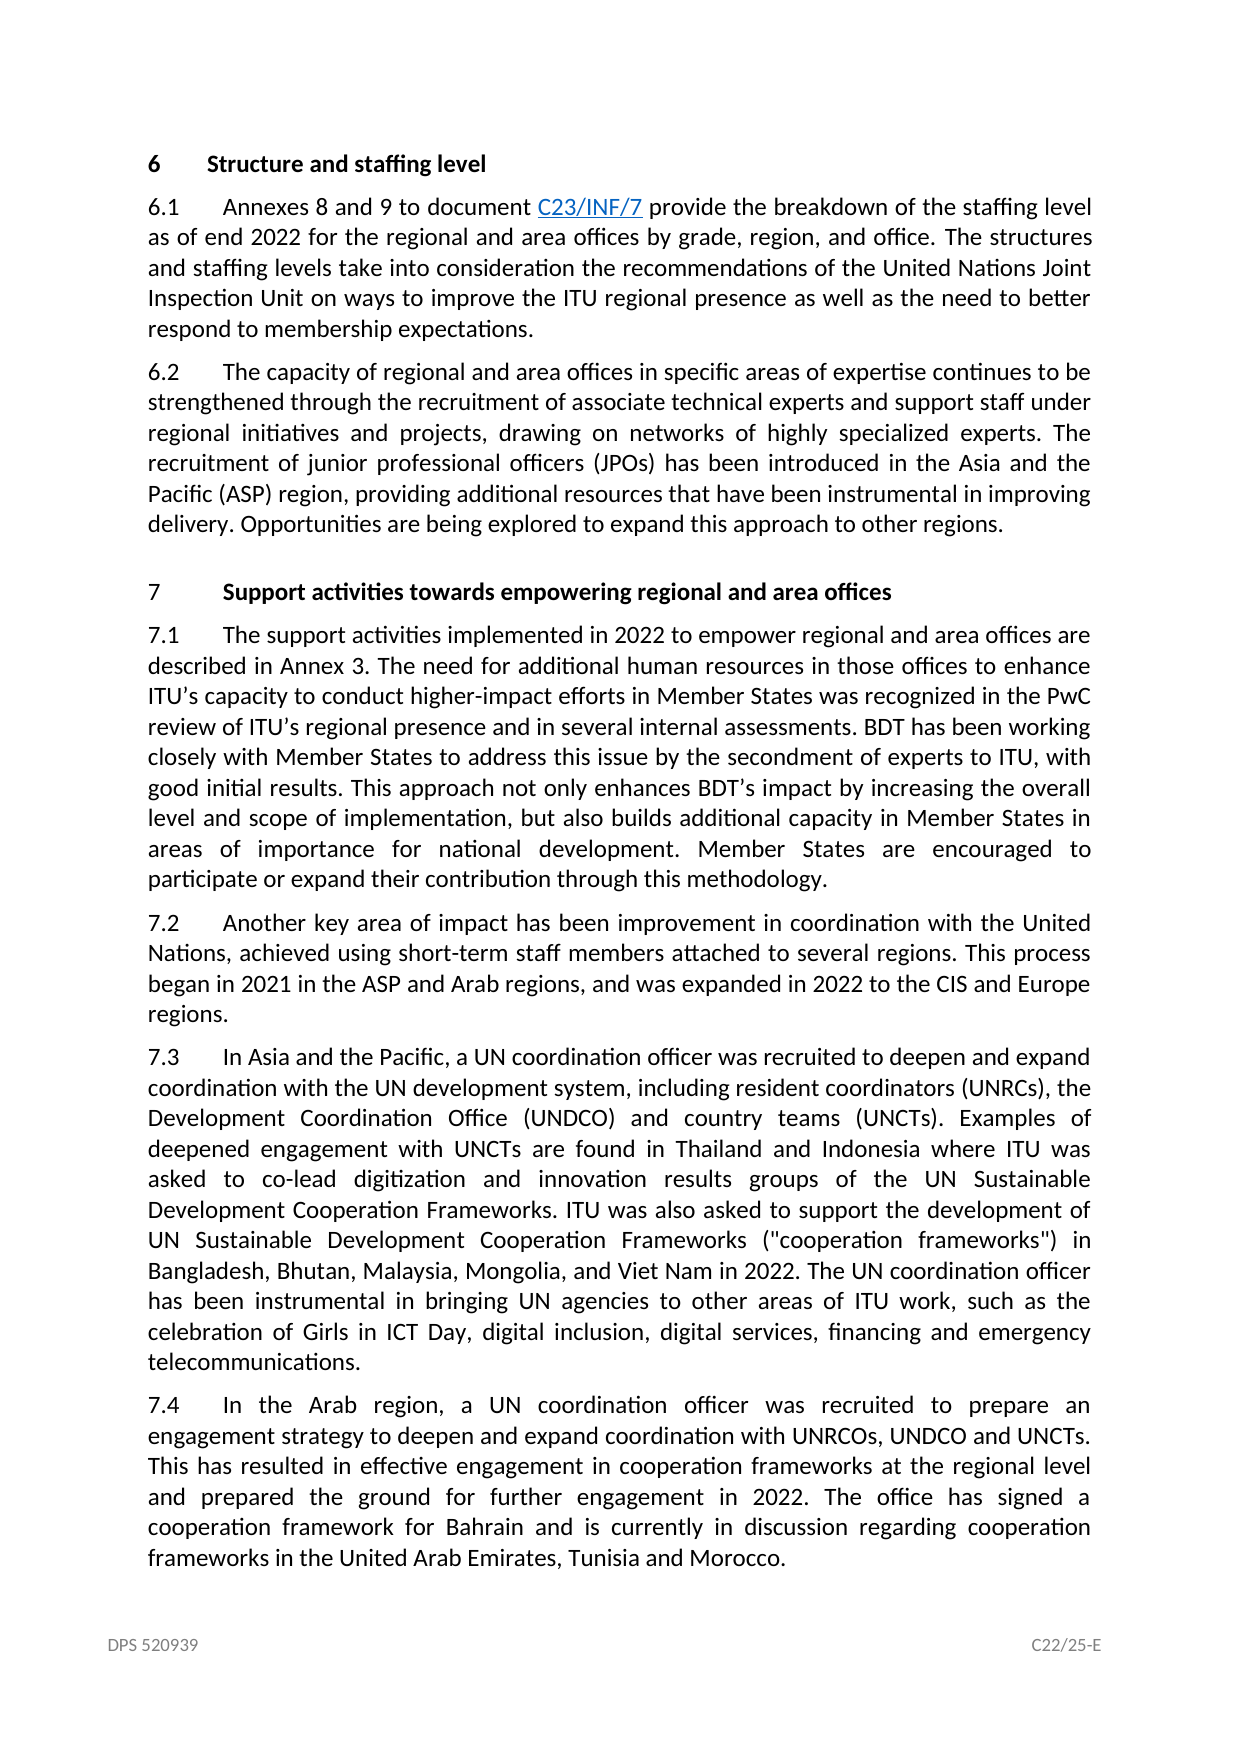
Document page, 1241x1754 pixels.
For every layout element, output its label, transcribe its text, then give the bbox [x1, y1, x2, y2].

text 6.1 Annexes 8 and 9 to document C23/INF/7 provide the breakdown of the staffing level as of end 2022 for the regional and area offices by grade, region, and office. The structures and staffing levels take into consideration the recommendations of the United Nations Joint Inspection Unit on ways to improve the ITU regional presence as well as the need to better respond to membership expectations. [148, 191, 1092, 343]
text 6.2 The capacity of regional and area offices in specific areas of expertise continues to be strengthened through the recruitment of associate technical experts and support staff under regional initiatives and projects, drawing on networks of highly specialized experts. The recruitment of junior professional officers (JPOs) has been introduced in the Asia and the Pacific (ASP) region, providing additional resources that have been instrumental in improving delivery. Opportunities are being explored to expand this approach to other regions. [148, 356, 1092, 539]
text 7.4 In the Arab region, a UN coordination officer was recruited to prepare an engagement strategy to deepen and expand coordination with UNRCOs, UNDCO and UNCTs. This has resulted in effective engagement in cooperation frameworks at the regional level and prepared the ground for further engagement in 2022. The office has signed a cooperation framework for Bahrain and is currently in discussion regarding cooperation frameworks in the United Arab Emirates, Tunisia and Morocco. [148, 1389, 1092, 1573]
text 6 Structure and staffing level [148, 148, 1092, 178]
text 7.2 Another key area of impact has been improvement in coordination with the United Nations, achieved using short-term staff members attached to several regions. This process began in 2021 in the ASP and Arab regions, and was expanded in 2022 to the CIS and Europe regions. [148, 907, 1092, 1029]
text 7.1 The support activities implemented in 2022 to empower regional and area offices are described in Annex 3. The need for additional human resources in those offices to enhance ITU’s capacity to conduct higher-impact efforts in Member States was recognized in the PwC review of ITU’s regional presence and in several internal assessments. BDT has been working closely with Member States to address this issue by the secondment of experts to ITU, with good initial results. This approach not only enhances BDT’s impact by increasing the overall level and scope of implementation, but also builds additional capacity in Member States in areas of importance for national development. Member States are encouraged to participate or expand their contribution through this methodology. [148, 619, 1092, 894]
text 7.3 In Asia and the Pacific, a UN coordination officer was recruited to deepen and expand coordination with the UN development system, including resident coordinators (UNRCs), the Development Coordination Office (UNDCO) and country teams (UNCTs). Examples of deepened engagement with UNCTs are found in Thailand and Indonesia where ITU was asked to co-lead digitization and innovation results groups of the UN Sustainable Development Cooperation Frameworks. ITU was also asked to support the development of UN Sustainable Development Cooperation Frameworks ("cooperation frameworks") in Bangladesh, Bhutan, Malaysia, Mongolia, and Viet Nam in 2022. The UN coordination officer has been instrumental in bringing UN agencies to other areas of ITU work, such as the celebration of Girls in ICT Day, digital inclusion, digital services, financing and emergency telecommunications. [148, 1041, 1092, 1377]
text 7 Support activities towards empowering regional and area offices [148, 576, 1092, 607]
